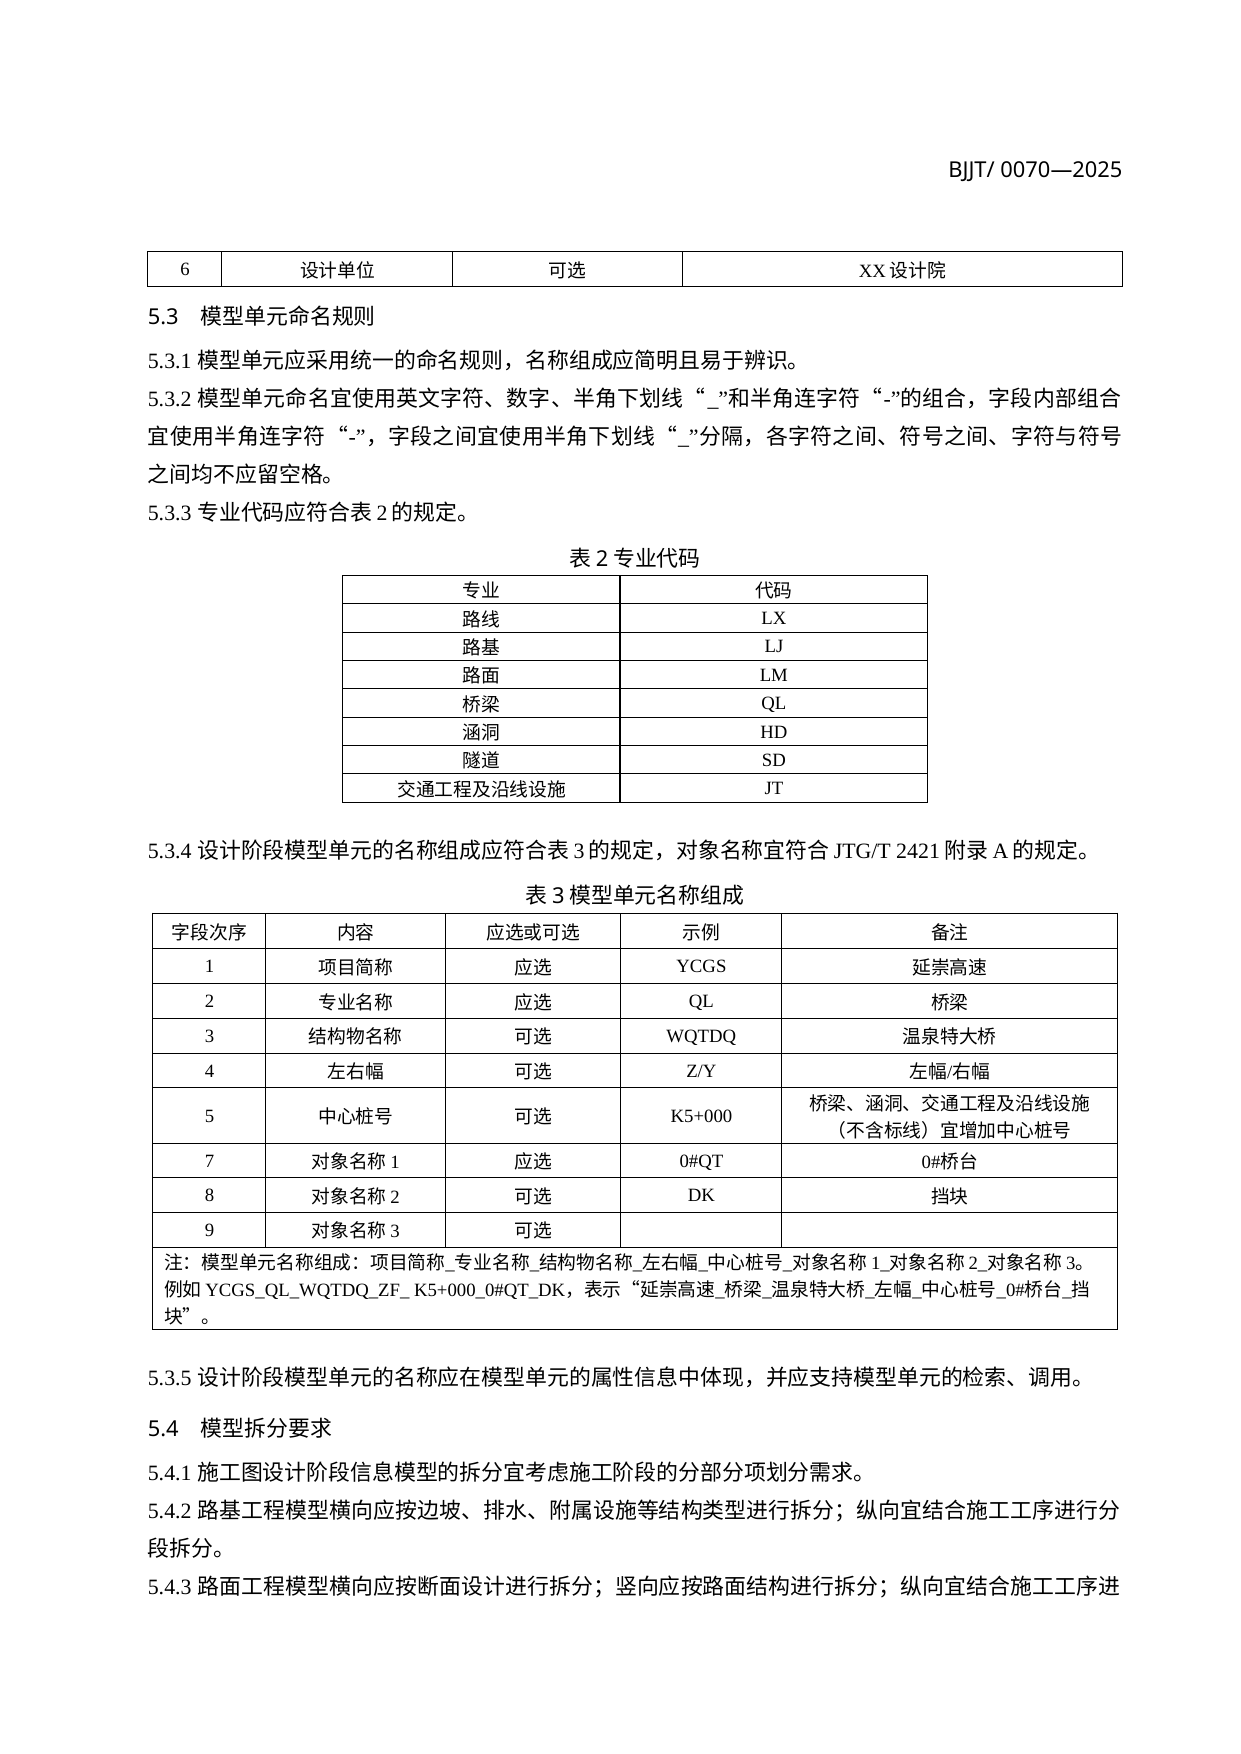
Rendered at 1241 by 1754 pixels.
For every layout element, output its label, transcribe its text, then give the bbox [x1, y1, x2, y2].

table_header 示例 [621, 914, 781, 948]
table_cell 隧道 [343, 746, 619, 773]
table_cell 交通工程及沿线设施 [343, 774, 619, 802]
table_header 代码 [621, 576, 927, 603]
table_cell 桥梁、涵洞、交通工程及沿线设施（不含标线）宜增加中心桩号 [782, 1088, 1117, 1142]
subtitle 5.3.1 模型单元应采用统一的命名规则，名称组成应简明且易于辨识。 [148, 343, 1122, 375]
table_cell 可选 [446, 1213, 620, 1247]
table_cell 6 [148, 252, 221, 286]
table_cell 桥梁 [782, 984, 1117, 1018]
table_cell YCGS [621, 949, 781, 983]
table_cell 延崇高速 [782, 949, 1117, 983]
table_cell 5 [153, 1088, 265, 1142]
table_cell 可选 [453, 252, 682, 286]
table_cell 可选 [446, 1054, 620, 1087]
table_cell QL [621, 984, 781, 1018]
table_cell JT [621, 774, 927, 802]
table_cell [782, 1213, 1117, 1247]
subtitle 5.4.2 路基工程模型横向应按边坡、排水、附属设施等结构类型进行拆分；纵向宜结合施工工序进行分段拆分。 [148, 1493, 1122, 1563]
table_cell K5+000 [621, 1088, 781, 1142]
table_cell LM [621, 661, 927, 688]
table_cell 0#QT [621, 1144, 781, 1177]
table_cell 0#桥台 [782, 1144, 1117, 1177]
table_cell 左幅/右幅 [782, 1054, 1117, 1087]
table_cell 可选 [446, 1088, 620, 1142]
table_cell Z/Y [621, 1054, 781, 1087]
subtitle 5.3.3 专业代码应符合表2的规定。 [148, 495, 1122, 527]
table_cell 可选 [446, 1019, 620, 1052]
table_cell 应选 [446, 949, 620, 983]
table_header 备注 [782, 914, 1117, 948]
table_cell 项目简称 [266, 949, 445, 983]
table_cell 对象名称2 [266, 1178, 445, 1212]
table_header 专业 [343, 576, 619, 603]
text 模型拆分要求 [148, 1411, 1122, 1443]
subtitle 5.4.1 施工图设计阶段信息模型的拆分宜考虑施工阶段的分部分项划分需求。 [148, 1455, 1122, 1487]
table_cell 9 [153, 1213, 265, 1247]
table_cell WQTDQ [621, 1019, 781, 1052]
text 表2 专业代码 [148, 541, 1122, 572]
table_cell 中心桩号 [266, 1088, 445, 1142]
subtitle 5.3.2 模型单元命名宜使用英文字符、数字、半角下划线“_”和半角连字符“-”的组合，字段内部组合宜使用半角连字符“-”，字段之间宜使用半角下划线“_”分隔，各字符之间、符号之间、字符与符号之间均不应留空格。 [148, 381, 1122, 489]
table_cell XX设计院 [683, 252, 1122, 286]
table_cell 应选 [446, 1144, 620, 1177]
table_cell 注：模型单元名称组成：项目简称_专业名称_结构物名称_左右幅_中心桩号_对象名称1_对象名称2_对象名称3。 例如YCGS_QL_WQTDQ_ZF_ K5+000_0#QT_DK，表示“延崇高速_桥梁_温泉特大桥_左幅_中心桩号_0#桥台_挡块”。 [153, 1248, 1117, 1329]
table_cell 桥梁 [343, 689, 619, 717]
table_cell 应选 [446, 984, 620, 1018]
table_cell 专业名称 [266, 984, 445, 1018]
table_cell 温泉特大桥 [782, 1019, 1117, 1052]
table_header 应选或可选 [446, 914, 620, 948]
table_cell 4 [153, 1054, 265, 1087]
table_cell SD [621, 746, 927, 773]
table_cell 可选 [446, 1178, 620, 1212]
table_cell 路基 [343, 633, 619, 660]
table_cell 2 [153, 984, 265, 1018]
table_header 字段次序 [153, 914, 265, 948]
text 模型单元命名规则 [148, 299, 1122, 331]
table_cell [621, 1213, 781, 1247]
table_cell 挡块 [782, 1178, 1117, 1212]
table_cell 结构物名称 [266, 1019, 445, 1052]
subtitle 5.3.4 设计阶段模型单元的名称组成应符合表3的规定，对象名称宜符合JTG/T 2421附录A的规定。 [148, 833, 1122, 864]
table_cell HD [621, 718, 927, 745]
table_cell 路面 [343, 661, 619, 688]
table_cell 7 [153, 1144, 265, 1177]
table_header 内容 [266, 914, 445, 948]
table_cell 1 [153, 949, 265, 983]
table_cell 涵洞 [343, 718, 619, 745]
table_cell 左右幅 [266, 1054, 445, 1087]
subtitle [148, 1569, 1122, 1601]
text 表3 模型单元名称组成 [148, 878, 1122, 910]
table_cell 设计单位 [222, 252, 452, 286]
table_cell 路线 [343, 604, 619, 632]
table_cell 对象名称1 [266, 1144, 445, 1177]
table_cell QL [621, 689, 927, 717]
table_cell 对象名称3 [266, 1213, 445, 1247]
table_cell LX [621, 604, 927, 632]
subtitle 5.3.5 设计阶段模型单元的名称应在模型单元的属性信息中体现，并应支持模型单元的检索、调用。 [148, 1360, 1122, 1392]
table_cell 8 [153, 1178, 265, 1212]
table_cell LJ [621, 633, 927, 660]
table_cell 3 [153, 1019, 265, 1052]
table_cell DK [621, 1178, 781, 1212]
